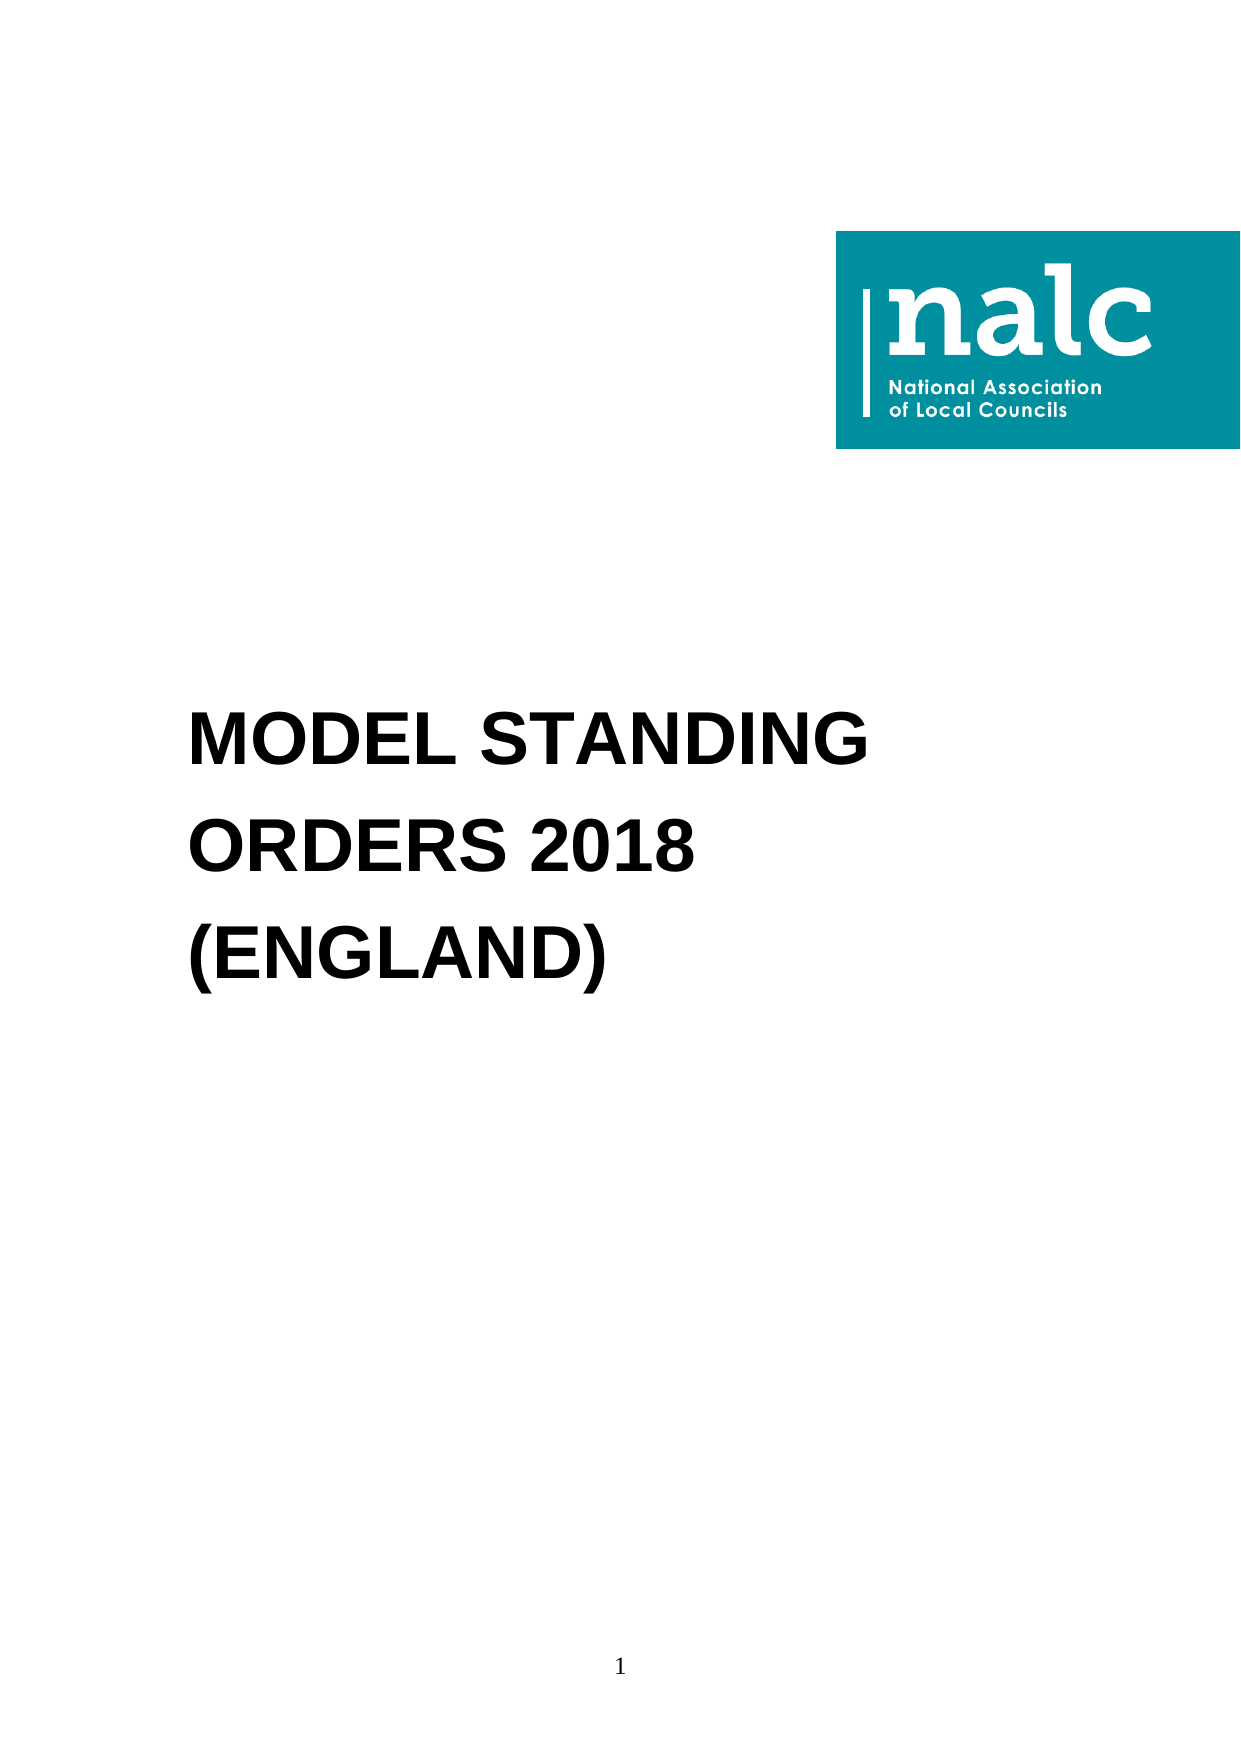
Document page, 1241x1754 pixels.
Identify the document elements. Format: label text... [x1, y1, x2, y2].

text MODEL STANDING [187, 694, 1053, 780]
text ORDERS 2018 [187, 801, 1053, 887]
subtitle (ENGLAND) [187, 908, 1053, 994]
